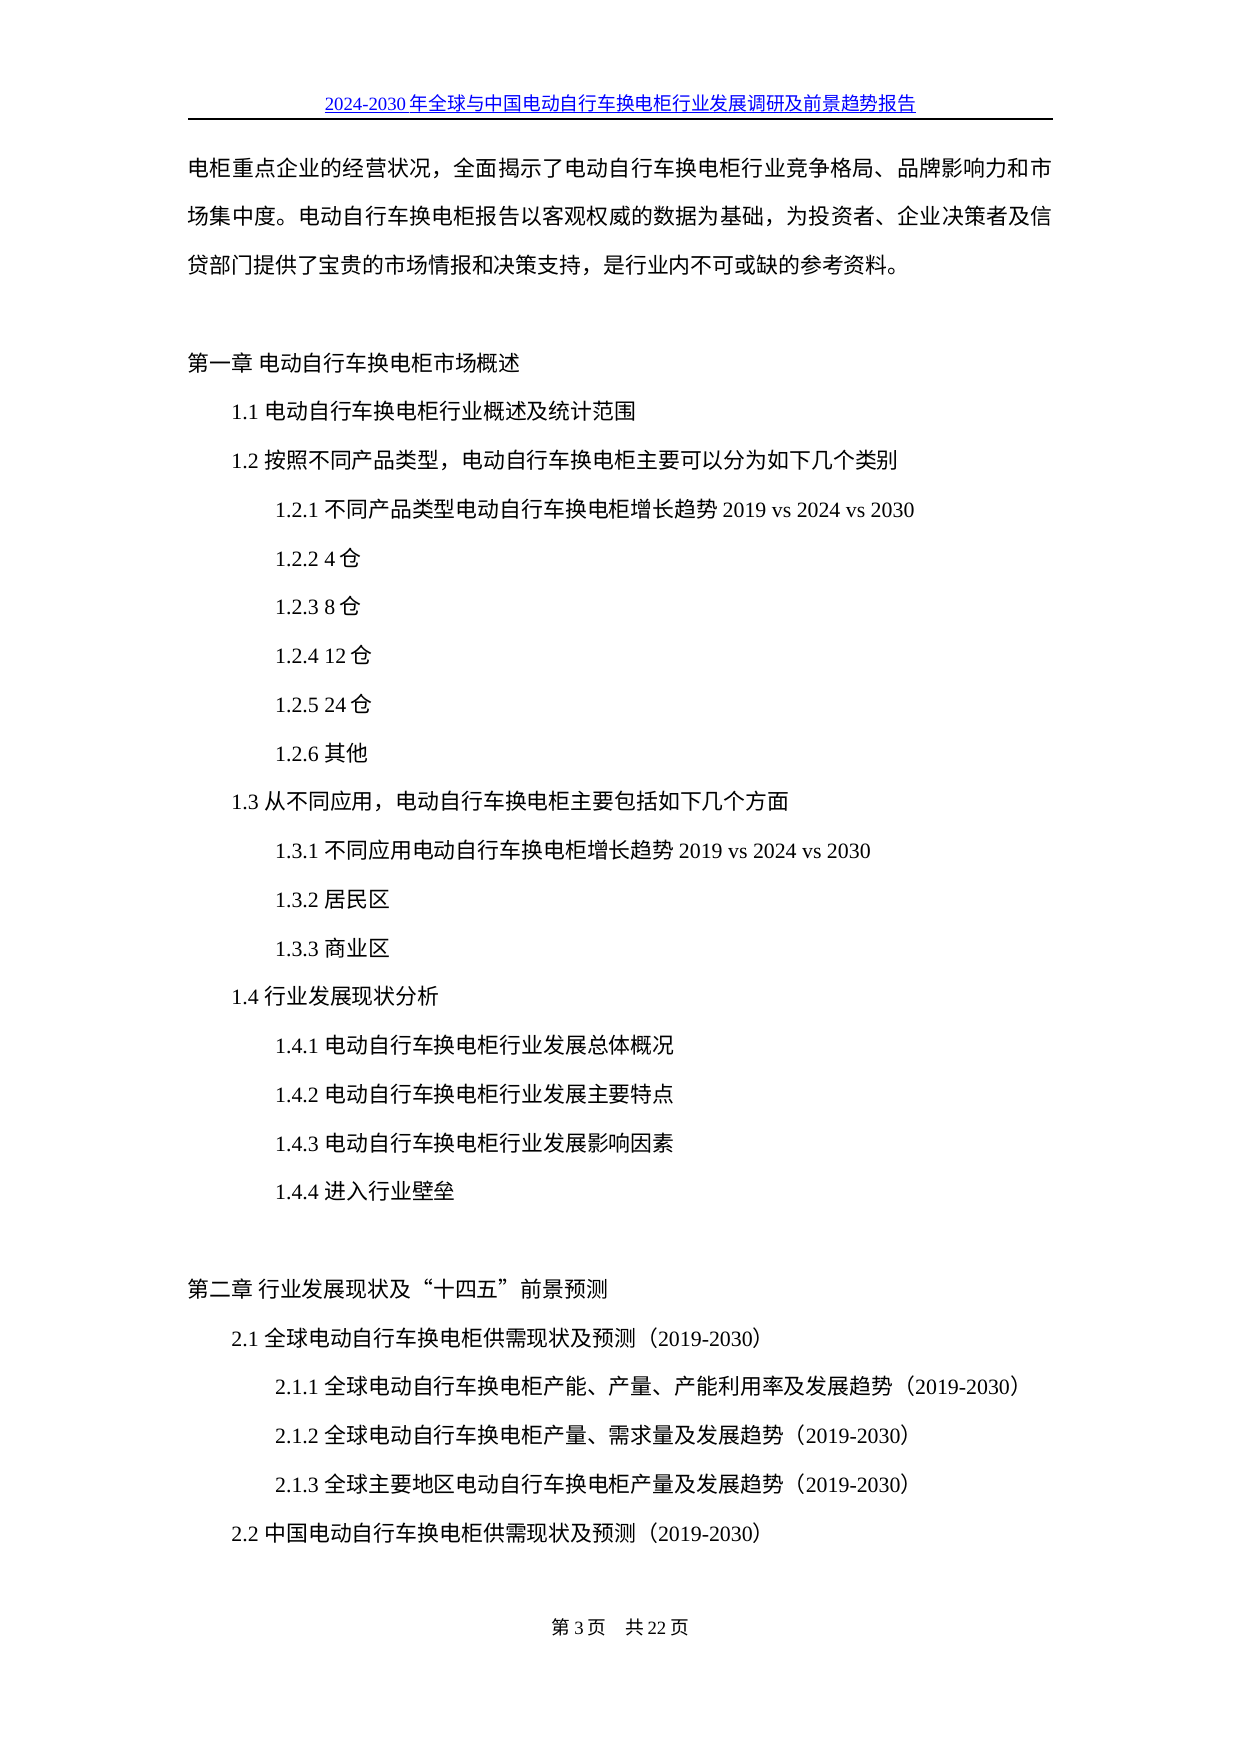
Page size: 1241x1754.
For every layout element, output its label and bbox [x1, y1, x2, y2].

text [187, 150, 1053, 1548]
